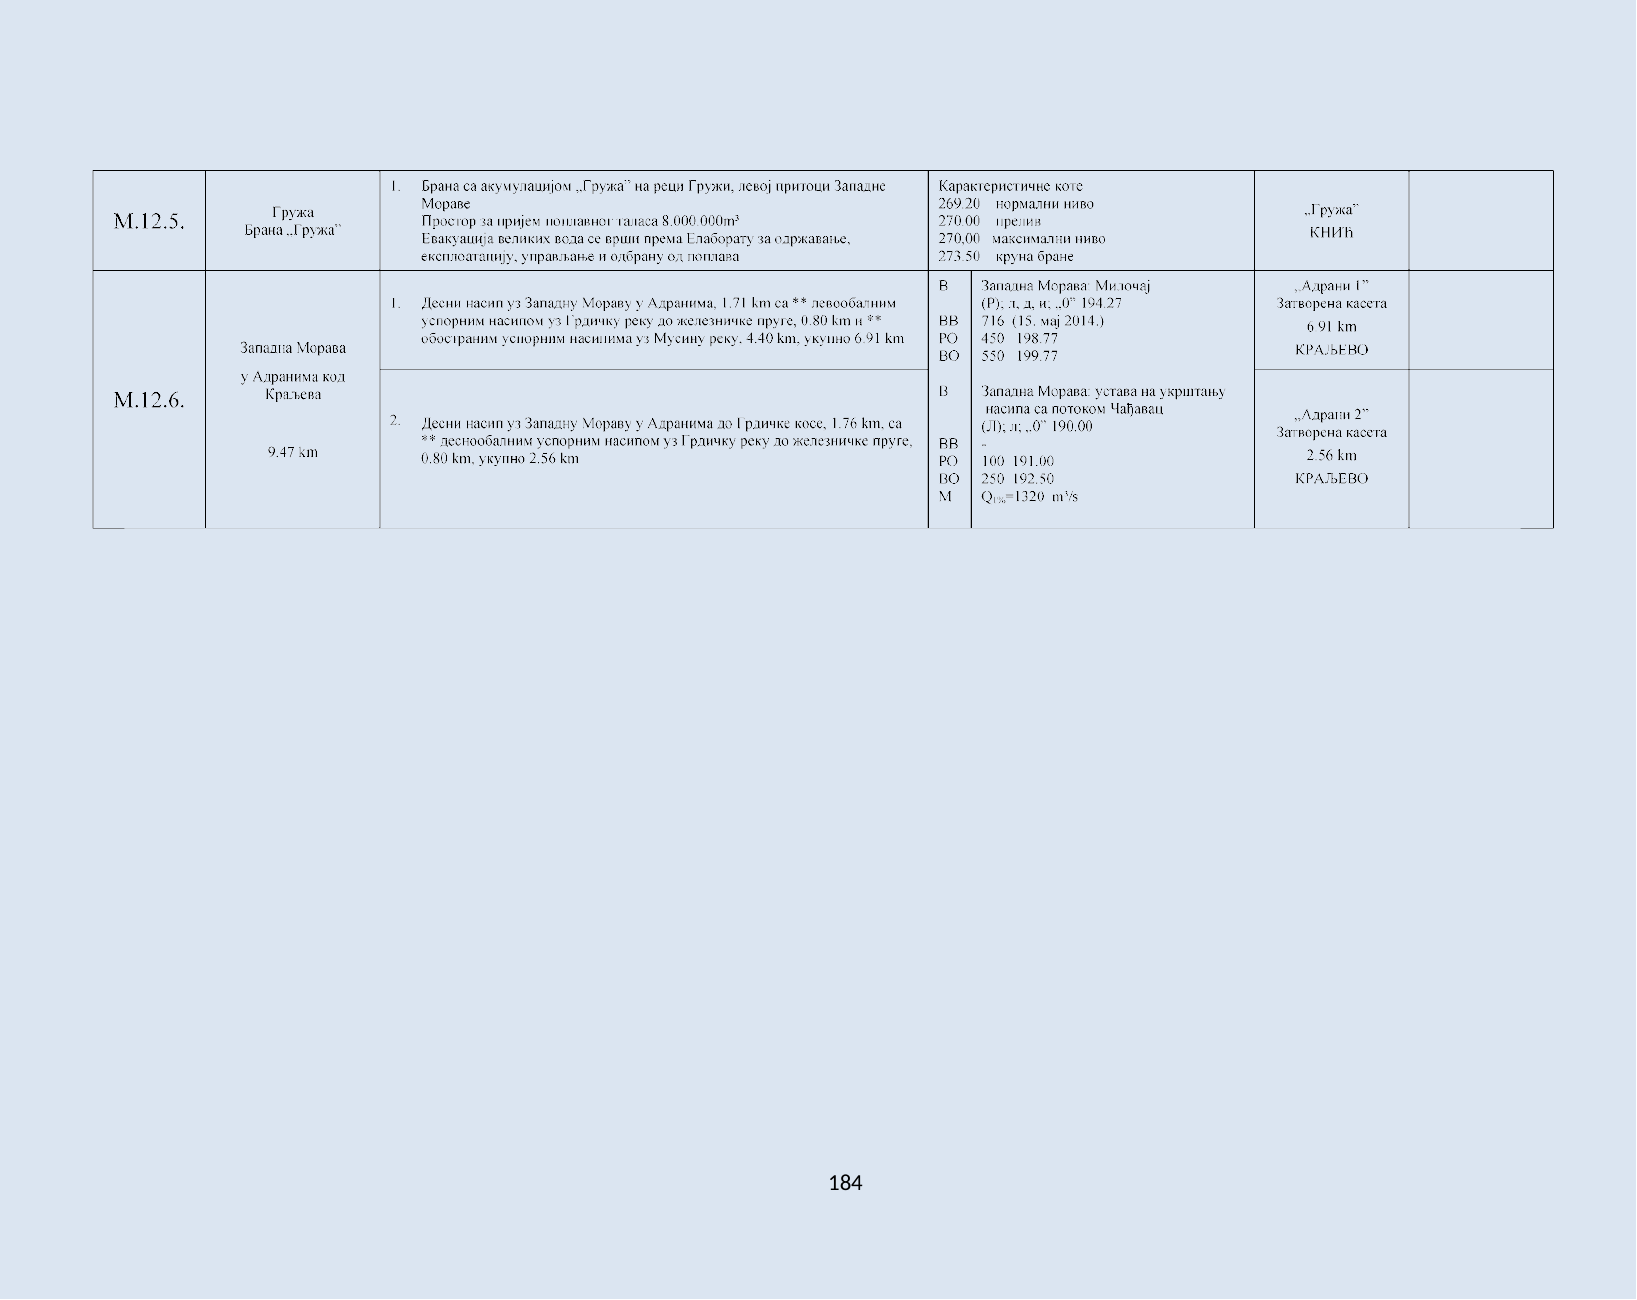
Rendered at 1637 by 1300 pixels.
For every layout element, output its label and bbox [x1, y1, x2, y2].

picture [79, 114, 1562, 1119]
